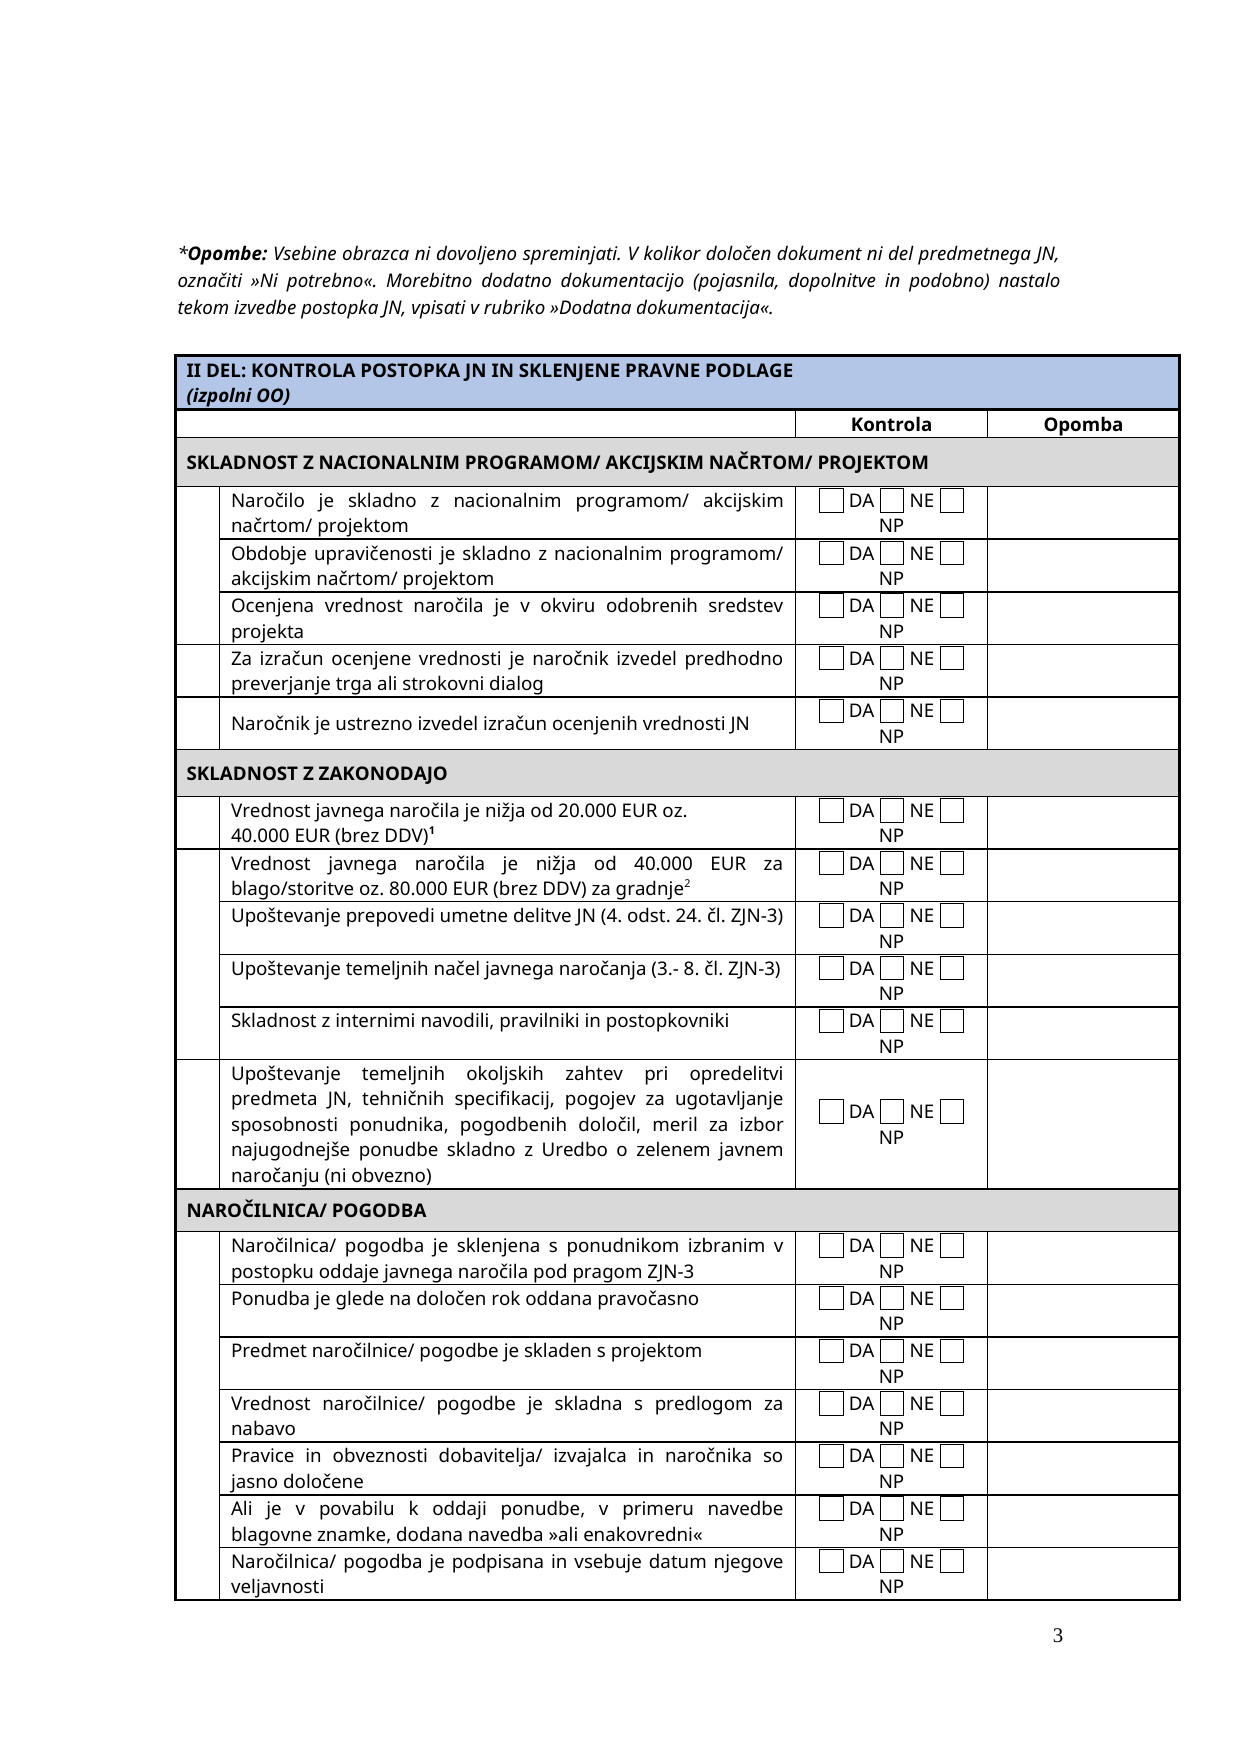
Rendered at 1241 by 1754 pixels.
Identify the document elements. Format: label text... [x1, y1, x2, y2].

table_cell [988, 850, 1178, 901]
table_cell SKLADNOST Z ZAKONODAJO [177, 750, 1178, 796]
table_cell DA NE NP [796, 1060, 987, 1188]
table_cell Naročnik je ustrezno izvedel izračun ocenjenih vrednosti JN [220, 698, 795, 749]
table_cell DA NE NP [796, 797, 987, 848]
table_cell DA NE NP [796, 1338, 987, 1389]
table_cell [988, 487, 1178, 538]
table_cell DA NE NP [796, 540, 987, 591]
table_cell Opomba [988, 411, 1178, 437]
table_cell Skladnost z internimi navodili, pravilniki in postopkovniki [220, 1008, 795, 1059]
table_cell Kontrola [796, 411, 987, 437]
table_cell Naročilo je skladno z nacionalnim programom/ akcijskim načrtom/ projektom [220, 487, 795, 538]
table_cell DA NE NP [796, 593, 987, 643]
table_cell Vrednost javnega naročila je nižja od 40.000 EUR za blago/storitve oz. 80.000 EUR (brez DDV) za gradnje2 [220, 850, 795, 901]
table_cell DA NE NP [796, 1496, 987, 1546]
table_cell [988, 1390, 1178, 1441]
table_cell [988, 902, 1178, 953]
table_cell [988, 1338, 1178, 1389]
table_cell SKLADNOST Z NACIONALNIM PROGRAMOM/ AKCIJSKIM NAČRTOM/ PROJEKTOM [177, 438, 1178, 486]
text *Opombe: Vsebine obrazca ni dovoljeno spreminjati. V kolikor določen dokument ni del predmetnega JN, označiti »Ni potrebno«. Morebitno dodatno dokumentacijo (pojasnila, dopolnitve in podobno) nastalo tekom izvedbe postopka JN, vpisati v rubriko »Dodatna dokumentacija«. [177, 239, 1063, 320]
table_cell DA NE NP [796, 955, 987, 1006]
table_cell Upoštevanje temeljnih načel javnega naročanja (3.- 8. čl. ZJN-3) [220, 955, 795, 1006]
table_cell DA NE NP [796, 1232, 987, 1283]
table_cell Ocenjena vrednost naročila je v okviru odobrenih sredstev projekta [220, 593, 795, 643]
table_cell [177, 1060, 219, 1188]
table_cell [988, 955, 1178, 1006]
table_cell Naročilnica/ pogodba je podpisana in vsebuje datum njegove veljavnosti [220, 1548, 795, 1599]
table_cell Pravice in obveznosti dobavitelja/ izvajalca in naročnika so jasno določene [220, 1443, 795, 1494]
table_cell [177, 850, 219, 1059]
table_cell DA NE NP [796, 850, 987, 901]
table_cell [988, 797, 1178, 848]
table_cell [177, 1232, 219, 1599]
table_cell [988, 1060, 1178, 1188]
table_cell DA NE NP [796, 1443, 987, 1494]
table_cell DA NE NP [796, 698, 987, 749]
table_cell [177, 487, 219, 643]
table_cell [988, 1232, 1178, 1283]
table_cell [988, 1008, 1178, 1059]
table_cell DA NE NP [796, 902, 987, 953]
table_cell [988, 540, 1178, 591]
table_cell Vrednost javnega naročila je nižja od 20.000 EUR oz. 40.000 EUR (brez DDV)1 [220, 797, 795, 848]
table_cell DA NE NP [796, 1548, 987, 1599]
table_cell DA NE NP [796, 487, 987, 538]
table_cell DA NE NP [796, 1008, 987, 1059]
table_cell Ponudba je glede na določen rok oddana pravočasno [220, 1285, 795, 1336]
table_cell Vrednost naročilnice/ pogodbe je skladna s predlogom za nabavo [220, 1390, 795, 1441]
table_cell [988, 593, 1178, 643]
table_cell [988, 1496, 1178, 1546]
table_cell NAROČILNICA/ POGODBA [177, 1190, 1178, 1231]
table_header II DEL: KONTROLA POSTOPKA JN IN SKLENJENE PRAVNE PODLAGE (izpolni OO) [177, 357, 1178, 408]
table_cell Naročilnica/ pogodba je sklenjena s ponudnikom izbranim v postopku oddaje javnega naročila pod pragom ZJN-3 [220, 1232, 795, 1283]
table_cell [988, 698, 1178, 749]
table_cell Ali je v povabilu k oddaji ponudbe, v primeru navedbe blagovne znamke, dodana navedba »ali enakovredni« [220, 1496, 795, 1546]
table_cell [988, 1285, 1178, 1336]
table_cell DA NE NP [796, 1390, 987, 1441]
table_cell Obdobje upravičenosti je skladno z nacionalnim programom/ akcijskim načrtom/ projektom [220, 540, 795, 591]
table_cell DA NE NP [796, 1285, 987, 1336]
table_cell Za izračun ocenjene vrednosti je naročnik izvedel predhodno preverjanje trga ali strokovni dialog [220, 645, 795, 696]
table_cell [177, 645, 219, 696]
table_cell [177, 698, 219, 749]
table_cell Upoštevanje temeljnih okoljskih zahtev pri opredelitvi predmeta JN, tehničnih specifikacij, pogojev za ugotavljanje sposobnosti ponudnika, pogodbenih določil, meril za izbor najugodnejše ponudbe skladno z Uredbo o zelenem javnem naročanju (ni obvezno) [220, 1060, 795, 1188]
table_cell [177, 797, 219, 848]
table_cell [988, 1548, 1178, 1599]
table_cell [988, 1443, 1178, 1494]
table_cell Predmet naročilnice/ pogodbe je skladen s projektom [220, 1338, 795, 1389]
table_cell Upoštevanje prepovedi umetne delitve JN (4. odst. 24. čl. ZJN-3) [220, 902, 795, 953]
table_cell [177, 411, 795, 437]
table_cell DA NE NP [796, 645, 987, 696]
table_cell [988, 645, 1178, 696]
